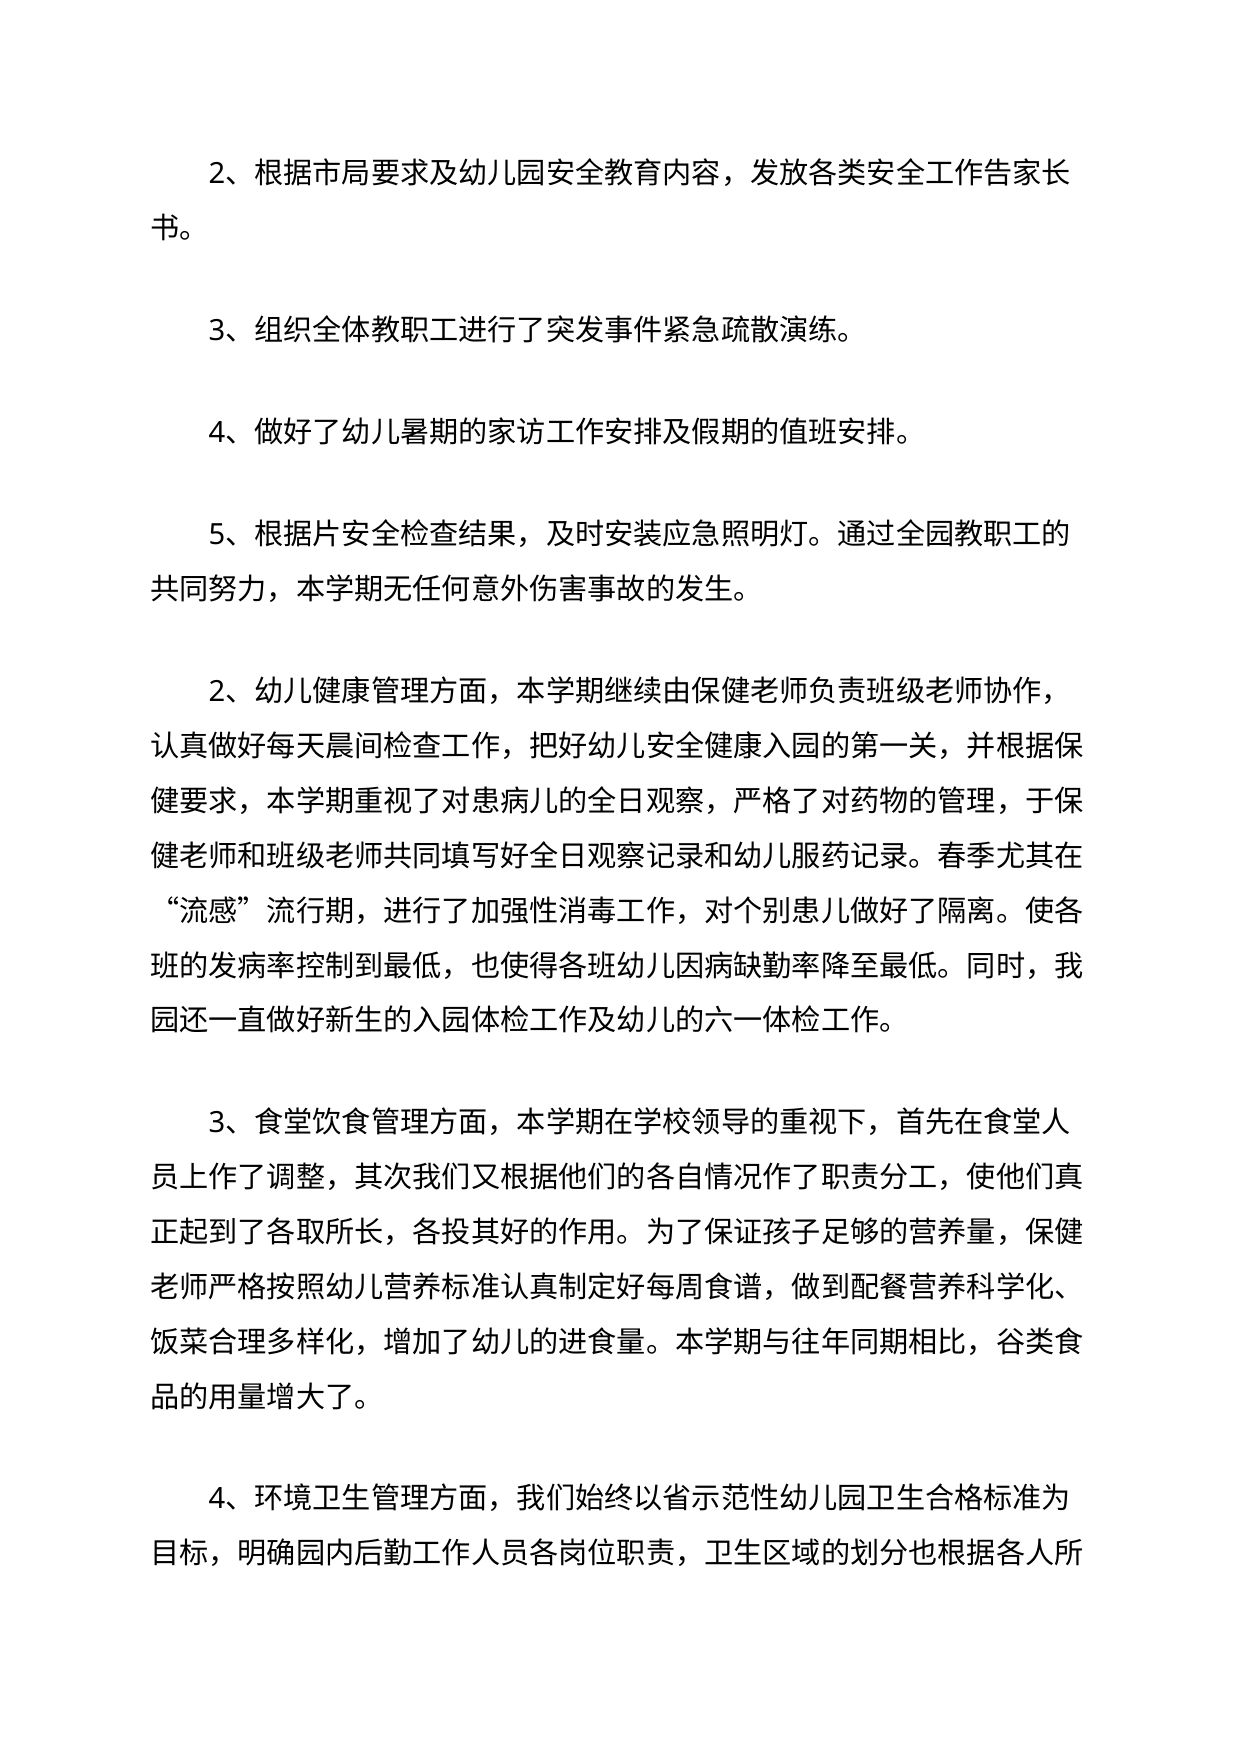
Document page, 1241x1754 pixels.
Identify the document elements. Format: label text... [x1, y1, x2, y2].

text 2、根据市局要求及幼儿园安全教育内容，发放各类安全工作告家长书。 [150, 150, 1090, 247]
text 2、幼儿健康管理方面，本学期继续由保健老师负责班级老师协作，认真做好每天晨间检查工作，把好幼儿安全健康入园的第一关，并根据保健要求，本学期重视了对患病儿的全日观察，严格了对药物的管理，于保健老师和班级老师共同填写好全日观察记录和幼儿服药记录。春季尤其在“流感”流行期，进行了加强性消毒工作，对个别患儿做好了隔离。使各班的发病率控制到最低，也使得各班幼儿因病缺勤率降至最低。同时，我园还一直做好新生的入园体检工作及幼儿的六一体检工作。 [150, 667, 1090, 1039]
text 3、组织全体教职工进行了突发事件紧急疏散演练。 [150, 307, 1090, 349]
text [150, 1475, 1090, 1572]
text 5、根据片安全检查结果，及时安装应急照明灯。通过全园教职工的共同努力，本学期无任何意外伤害事故的发生。 [150, 511, 1090, 608]
text 3、食堂饮食管理方面，本学期在学校领导的重视下，首先在食堂人员上作了调整，其次我们又根据他们的各自情况作了职责分工，使他们真正起到了各取所长，各投其好的作用。为了保证孩子足够的营养量，保健老师严格按照幼儿营养标准认真制定好每周食谱，做到配餐营养科学化、饭菜合理多样化，增加了幼儿的进食量。本学期与往年同期相比，谷类食品的用量增大了。 [150, 1099, 1090, 1416]
text 4、做好了幼儿暑期的家访工作安排及假期的值班安排。 [150, 409, 1090, 451]
